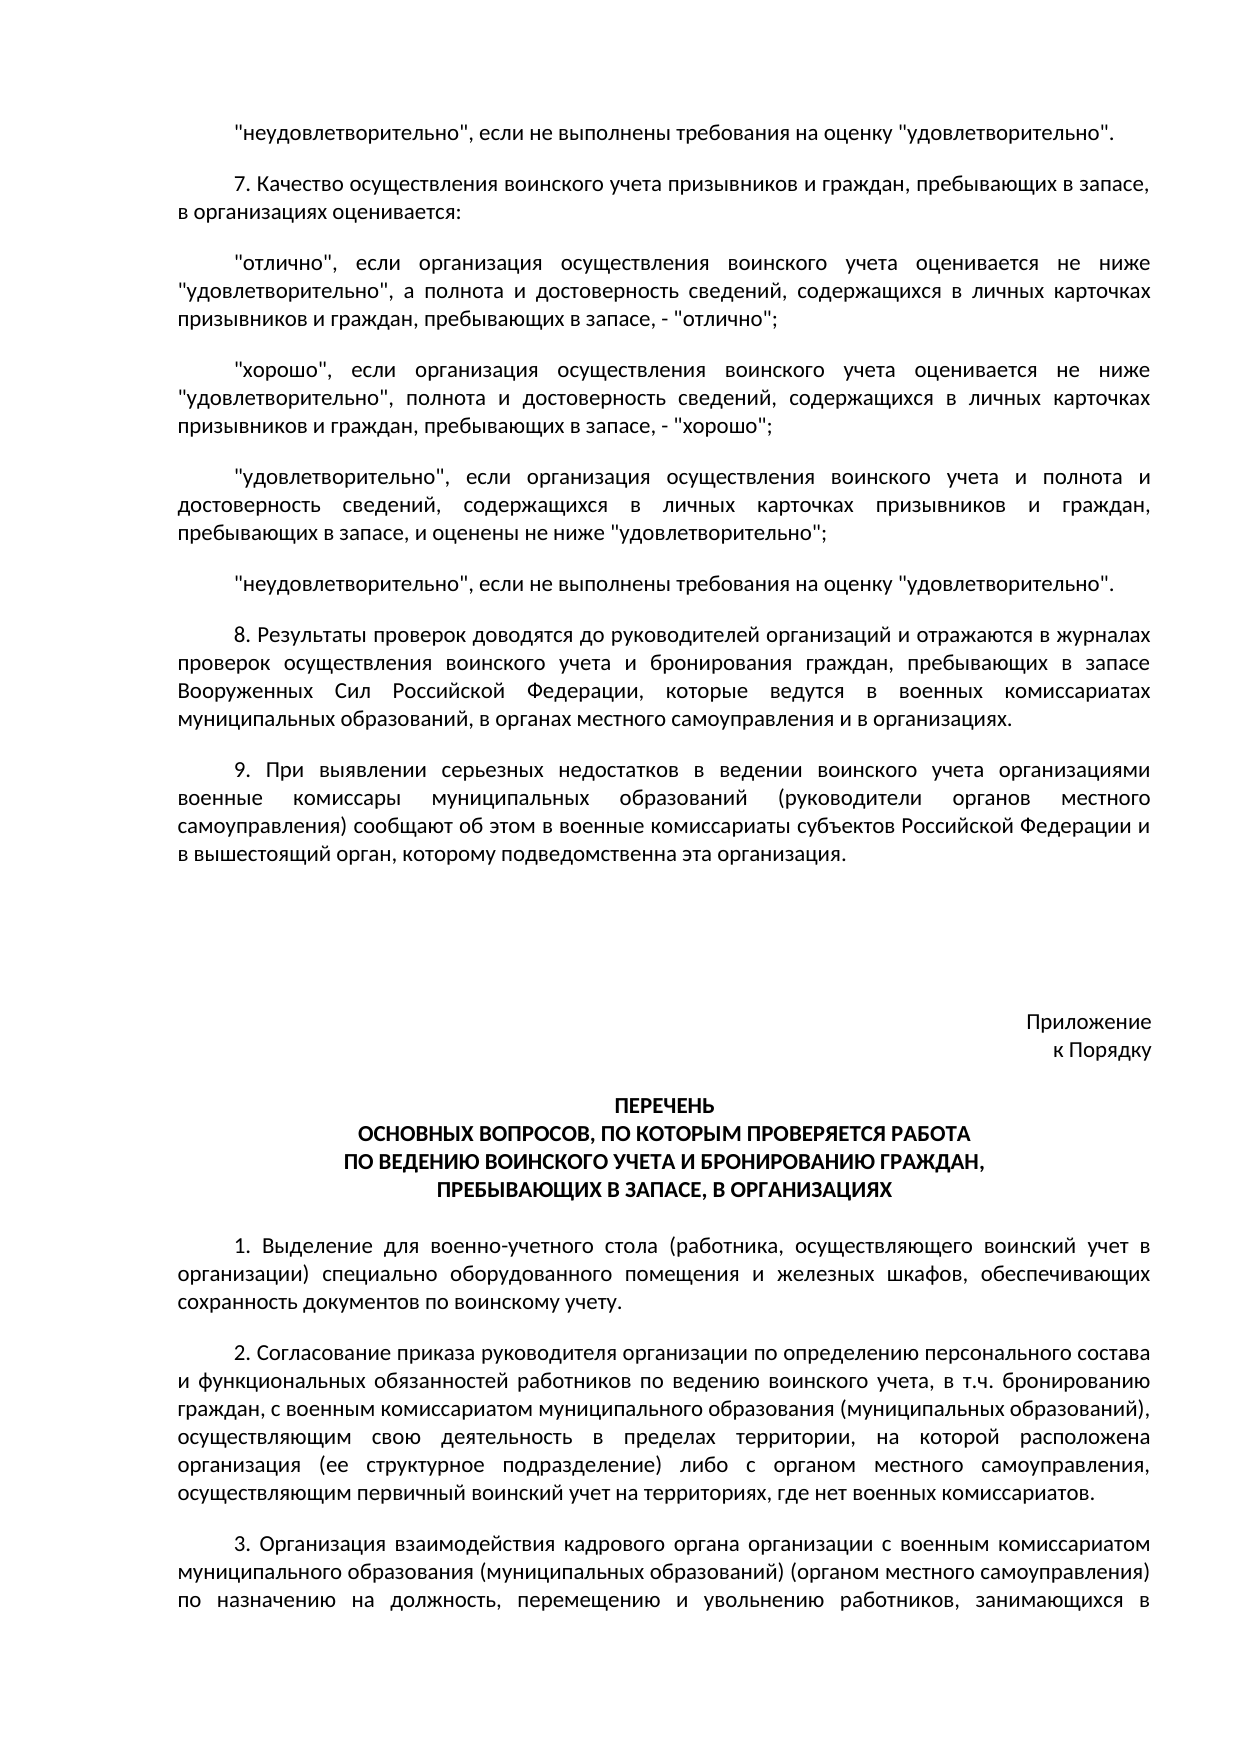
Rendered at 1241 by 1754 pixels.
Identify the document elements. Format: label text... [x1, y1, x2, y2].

text "неудовлетворительно", если не выполнены требования на оценку "удовлетворительно". [177, 118, 1152, 146]
text 2. Согласование приказа руководителя организации по определению персонального состава и функциональных обязанностей работников по ведению воинского учета, в т.ч. бронированию граждан, с военным комиссариатом муниципального образования (муниципальных образований), осуществляющим свою деятельность в пределах территории, на которой расположена организация (ее структурное подразделение) либо с органом местного самоуправления, осуществляющим первичный воинский учет на территориях, где нет военных комиссариатов. [177, 1338, 1152, 1506]
text 1. Выделение для военно-учетного стола (работника, осуществляющего воинский учет в организации) специально оборудованного помещения и железных шкафов, обеспечивающих сохранность документов по воинскому учету. [177, 1231, 1152, 1315]
text 7. Качество осуществления воинского учета призывников и граждан, пребывающих в запасе, в организациях оценивается: [177, 169, 1152, 225]
text "отлично", если организация осуществления воинского учета оценивается не ниже "удовлетворительно", а полнота и достоверность сведений, содержащихся в личных карточках призывников и граждан, пребывающих в запасе, - "отлично"; [177, 248, 1152, 332]
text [177, 1529, 1152, 1613]
text 9. При выявлении серьезных недостатков в ведении воинского учета организациями военные комиссары муниципальных образований (руководители органов местного самоуправления) сообщают об этом в военные комиссариаты субъектов Российской Федерации и в вышестоящий орган, которому подведомственна эта организация. [177, 755, 1152, 867]
title ПРЕБЫВАЮЩИХ В ЗАПАСЕ, В ОРГАНИЗАЦИЯХ [177, 1175, 1152, 1203]
text "неудовлетворительно", если не выполнены требования на оценку "удовлетворительно". [177, 569, 1152, 597]
text "удовлетворительно", если организация осуществления воинского учета и полнота и достоверность сведений, содержащихся в личных карточках призывников и граждан, пребывающих в запасе, и оценены не ниже "удовлетворительно"; [177, 462, 1152, 546]
text Приложение [177, 1007, 1152, 1035]
text "хорошо", если организация осуществления воинского учета оценивается не ниже "удовлетворительно", полнота и достоверность сведений, содержащихся в личных карточках призывников и граждан, пребывающих в запасе, - "хорошо"; [177, 355, 1152, 439]
text 8. Результаты проверок доводятся до руководителей организаций и отражаются в журналах проверок осуществления воинского учета и бронирования граждан, пребывающих в запасе Вооруженных Сил Российской Федерации, которые ведутся в военных комиссариатах муниципальных образований, в органах местного самоуправления и в организациях. [177, 620, 1152, 732]
title ПЕРЕЧЕНЬ [177, 1091, 1152, 1119]
title ПО ВЕДЕНИЮ ВОИНСКОГО УЧЕТА И БРОНИРОВАНИЮ ГРАЖДАН, [177, 1147, 1152, 1175]
title ОСНОВНЫХ ВОПРОСОВ, ПО КОТОРЫМ ПРОВЕРЯЕТСЯ РАБОТА [177, 1119, 1152, 1147]
text к Порядку [177, 1035, 1152, 1063]
